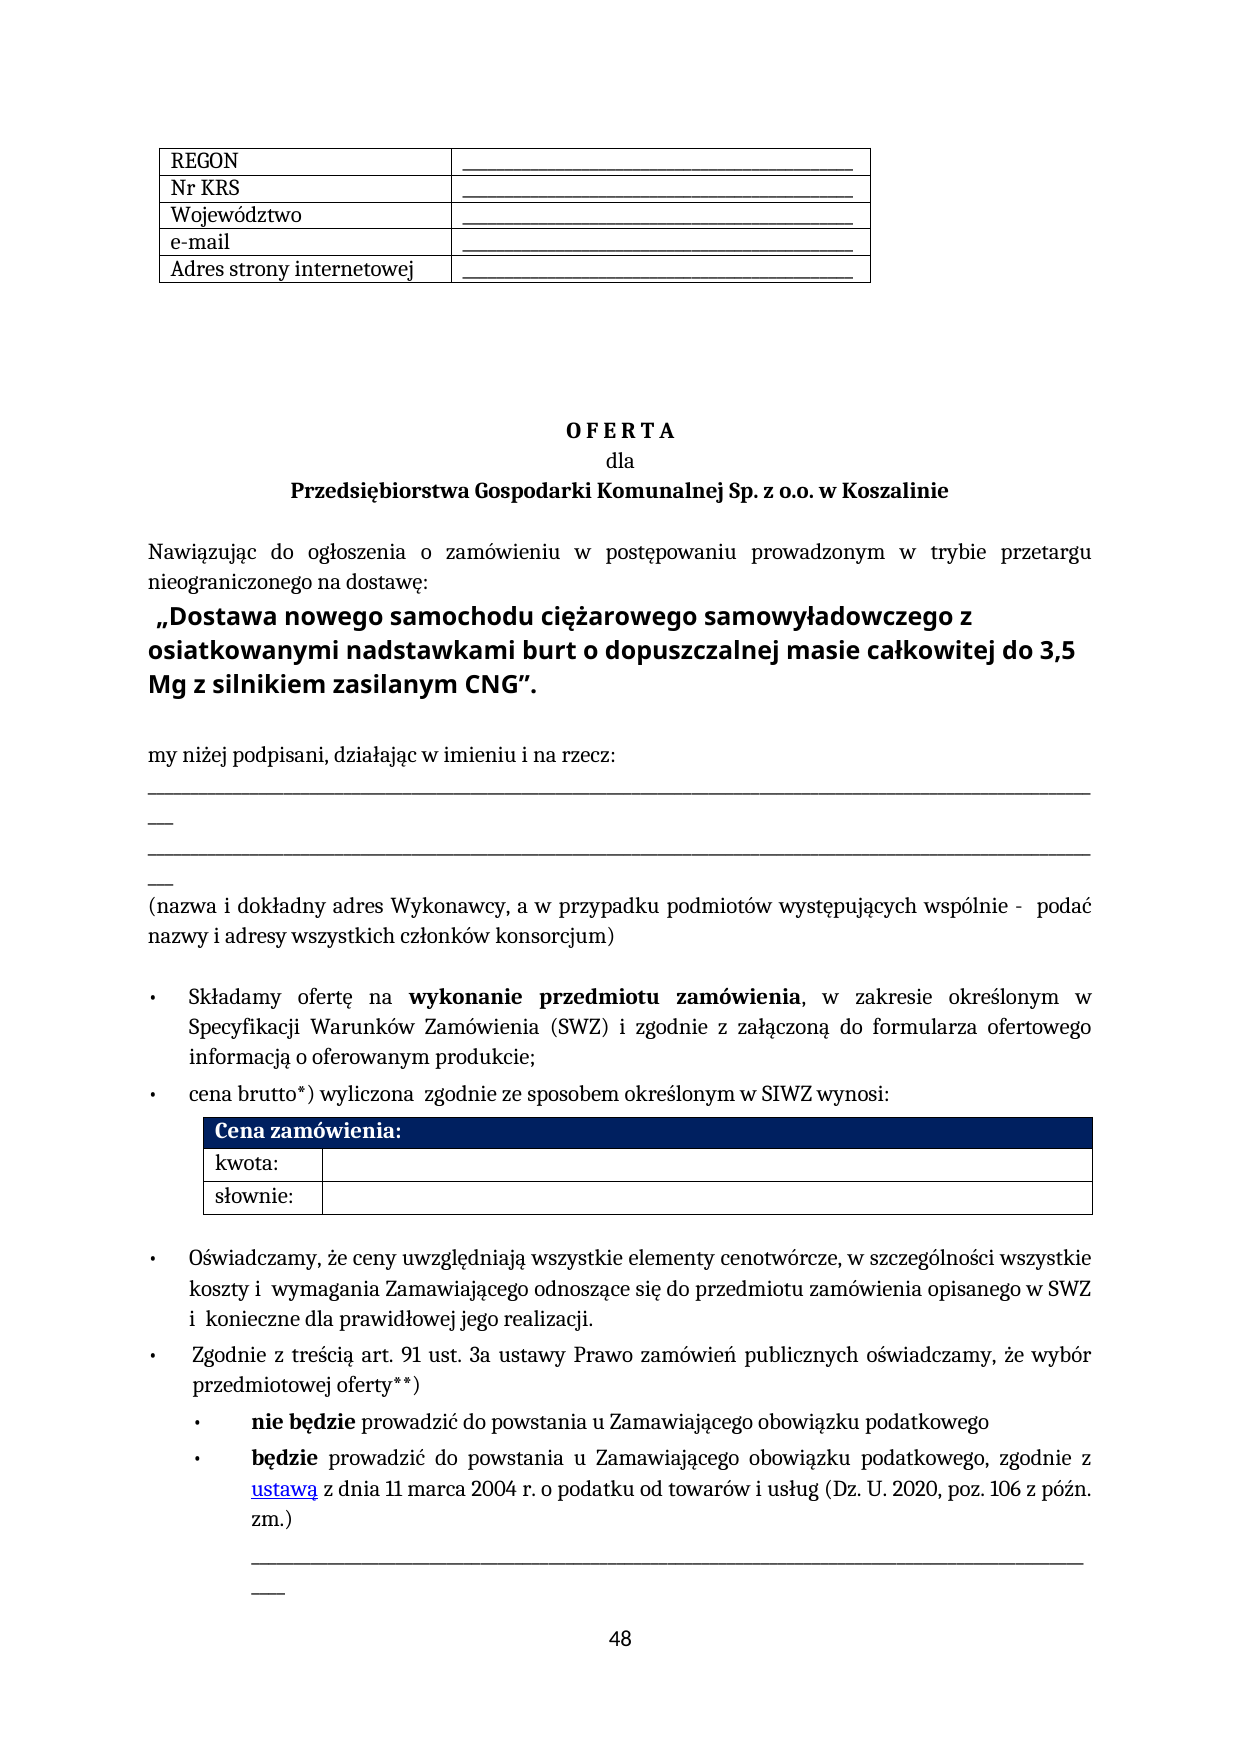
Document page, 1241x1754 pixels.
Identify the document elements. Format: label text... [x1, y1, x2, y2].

list nie będzie prowadzić do powstania u Zamawiającego obowiązku podatkowego [192, 1409, 1093, 1435]
table_cell Adres strony internetowej [160, 256, 451, 282]
table_cell ______________________________________________ [452, 256, 870, 282]
text O F E R T A [148, 418, 1093, 444]
table_cell [323, 1149, 1092, 1181]
table_cell Nr KRS [160, 176, 451, 201]
text Przedsiębiorstwa Gospodarki Komunalnej Sp. z o.o. w Koszalinie [148, 478, 1093, 504]
text my niżej podpisani, działając w imieniu i na rzecz: __________________________________________________________________________________________________________________ [148, 742, 1093, 828]
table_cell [452, 176, 870, 201]
list Zgodnie z treścią art. 91 ust. 3a ustawy Prawo zamówień publicznych oświadczamy, że wybór przedmiotowej oferty**) [148, 1342, 1093, 1398]
list cena brutto*) wyliczona zgodnie ze sposobem określonym w SIWZ wynosi: [148, 1080, 1093, 1107]
title „Dostawa nowego samochodu ciężarowego samowyładowczego z osiatkowanymi nadstawkami burt o dopuszczalnej masie całkowitej do 3,5 Mg z silnikiem zasilanym CNG”. [148, 599, 1093, 701]
table_cell e-mail [160, 229, 451, 255]
list będzie prowadzić do powstania u Zamawiającego obowiązku podatkowego, zgodnie z ustawą z dnia 11 marca 2004 r. o podatku od towarów i usług (Dz. U. 2020, poz. 106 z późn. zm.) [192, 1445, 1093, 1532]
list Oświadczamy, że ceny uwzględniają wszystkie elementy cenotwórcze, w szczególności wszystkie koszty i wymagania Zamawiającego odnoszące się do przedmiotu zamówienia opisanego w SWZ i konieczne dla prawidłowej jego realizacji. [148, 1245, 1093, 1332]
text (nazwa i dokładny adres Wykonawcy, a w przypadku podmiotów występujących wspólnie - podać nazwy i adresy wszystkich członków konsorcjum) [148, 893, 1093, 949]
table_cell kwota: [204, 1149, 322, 1181]
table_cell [452, 149, 870, 174]
table_cell Województwo [160, 203, 451, 228]
table_cell REGON [160, 149, 451, 174]
table_cell ______________________________________________ [452, 229, 870, 255]
table_cell słownie: [204, 1182, 322, 1214]
list Składamy ofertę na wykonanie przedmiotu zamówienia, w zakresie określonym w Specyfikacji Warunków Zamówienia (SWZ) i zgodnie z załączoną do formularza ofertowego informacją o oferowanym produkcie; [148, 983, 1093, 1070]
text Nawiązując do ogłoszenia o zamówieniu w postępowaniu prowadzonym w trybie przetargu nieograniczonego na dostawę: [148, 538, 1093, 595]
text ______________________________________________________________________________________________________ [251, 1542, 1093, 1598]
table_cell [323, 1182, 1092, 1214]
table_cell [452, 203, 870, 228]
text dla [148, 448, 1093, 474]
text __________________________________________________________________________________________________________________ [148, 832, 1093, 889]
table_header Cena zamówienia: [204, 1118, 1092, 1148]
